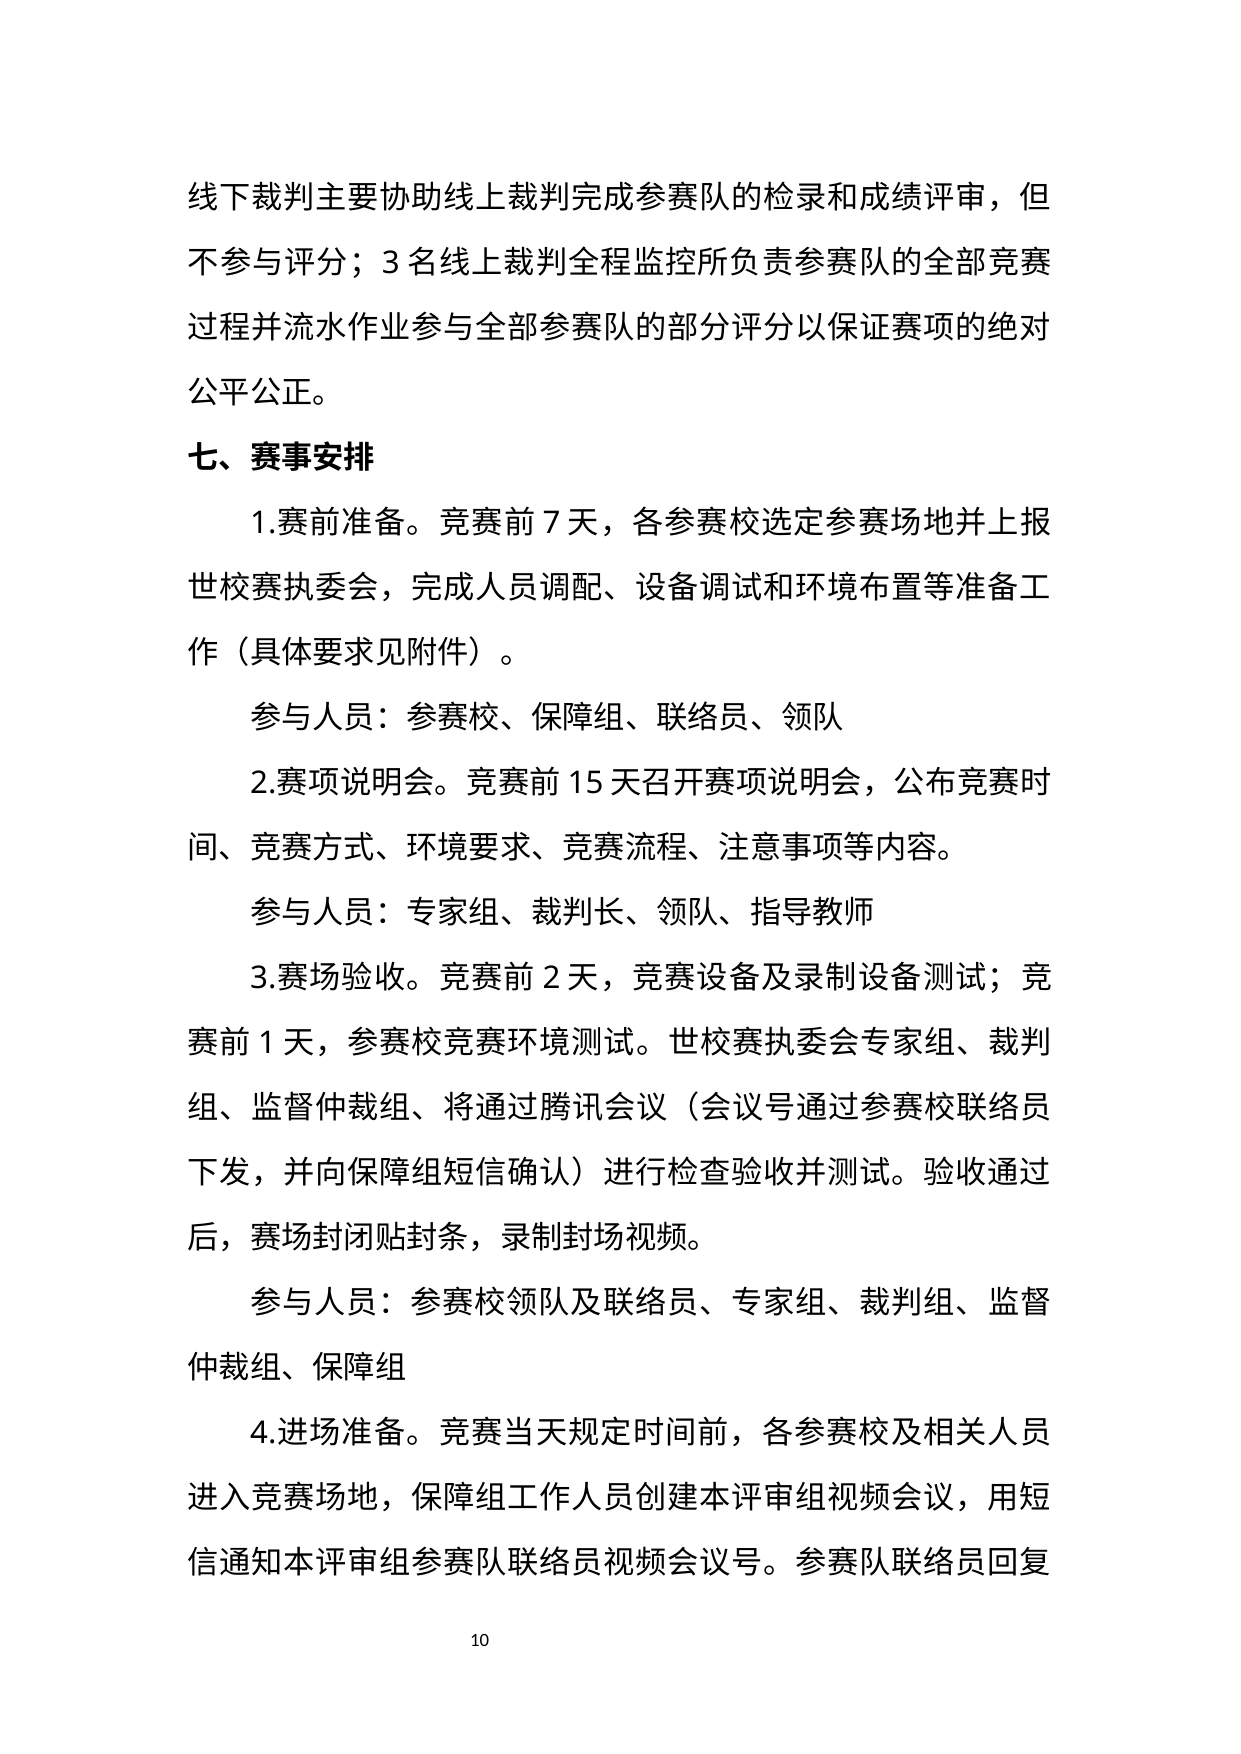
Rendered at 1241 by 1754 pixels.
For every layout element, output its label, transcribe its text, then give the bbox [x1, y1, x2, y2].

list 2.赛项说明会。竞赛前15天召开赛项说明会，公布竞赛时间、竞赛方式、环境要求、竞赛流程、注意事项等内容。 [187, 747, 1053, 877]
text 参与人员：参赛校领队及联络员、专家组、裁判组、监督仲裁组、保障组 [187, 1267, 1053, 1397]
list 1.赛前准备。竞赛前7天，各参赛校选定参赛场地并上报世校赛执委会，完成人员调配、设备调试和环境布置等准备工作（具体要求见附件）。 [187, 487, 1053, 682]
list 参与人员：参赛校、保障组、联络员、领队 [187, 682, 1053, 747]
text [187, 1397, 1053, 1592]
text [187, 162, 1053, 422]
list 参与人员：专家组、裁判长、领队、指导教师 [187, 877, 1053, 942]
list 七、赛事安排 [187, 422, 1053, 487]
list 3.赛场验收。竞赛前2天，竞赛设备及录制设备测试；竞赛前1天，参赛校竞赛环境测试。世校赛执委会专家组、裁判组、监督仲裁组、将通过腾讯会议（会议号通过参赛校联络员下发，并向保障组短信确认）进行检查验收并测试。验收通过后，赛场封闭贴封条，录制封场视频。 [187, 942, 1053, 1267]
